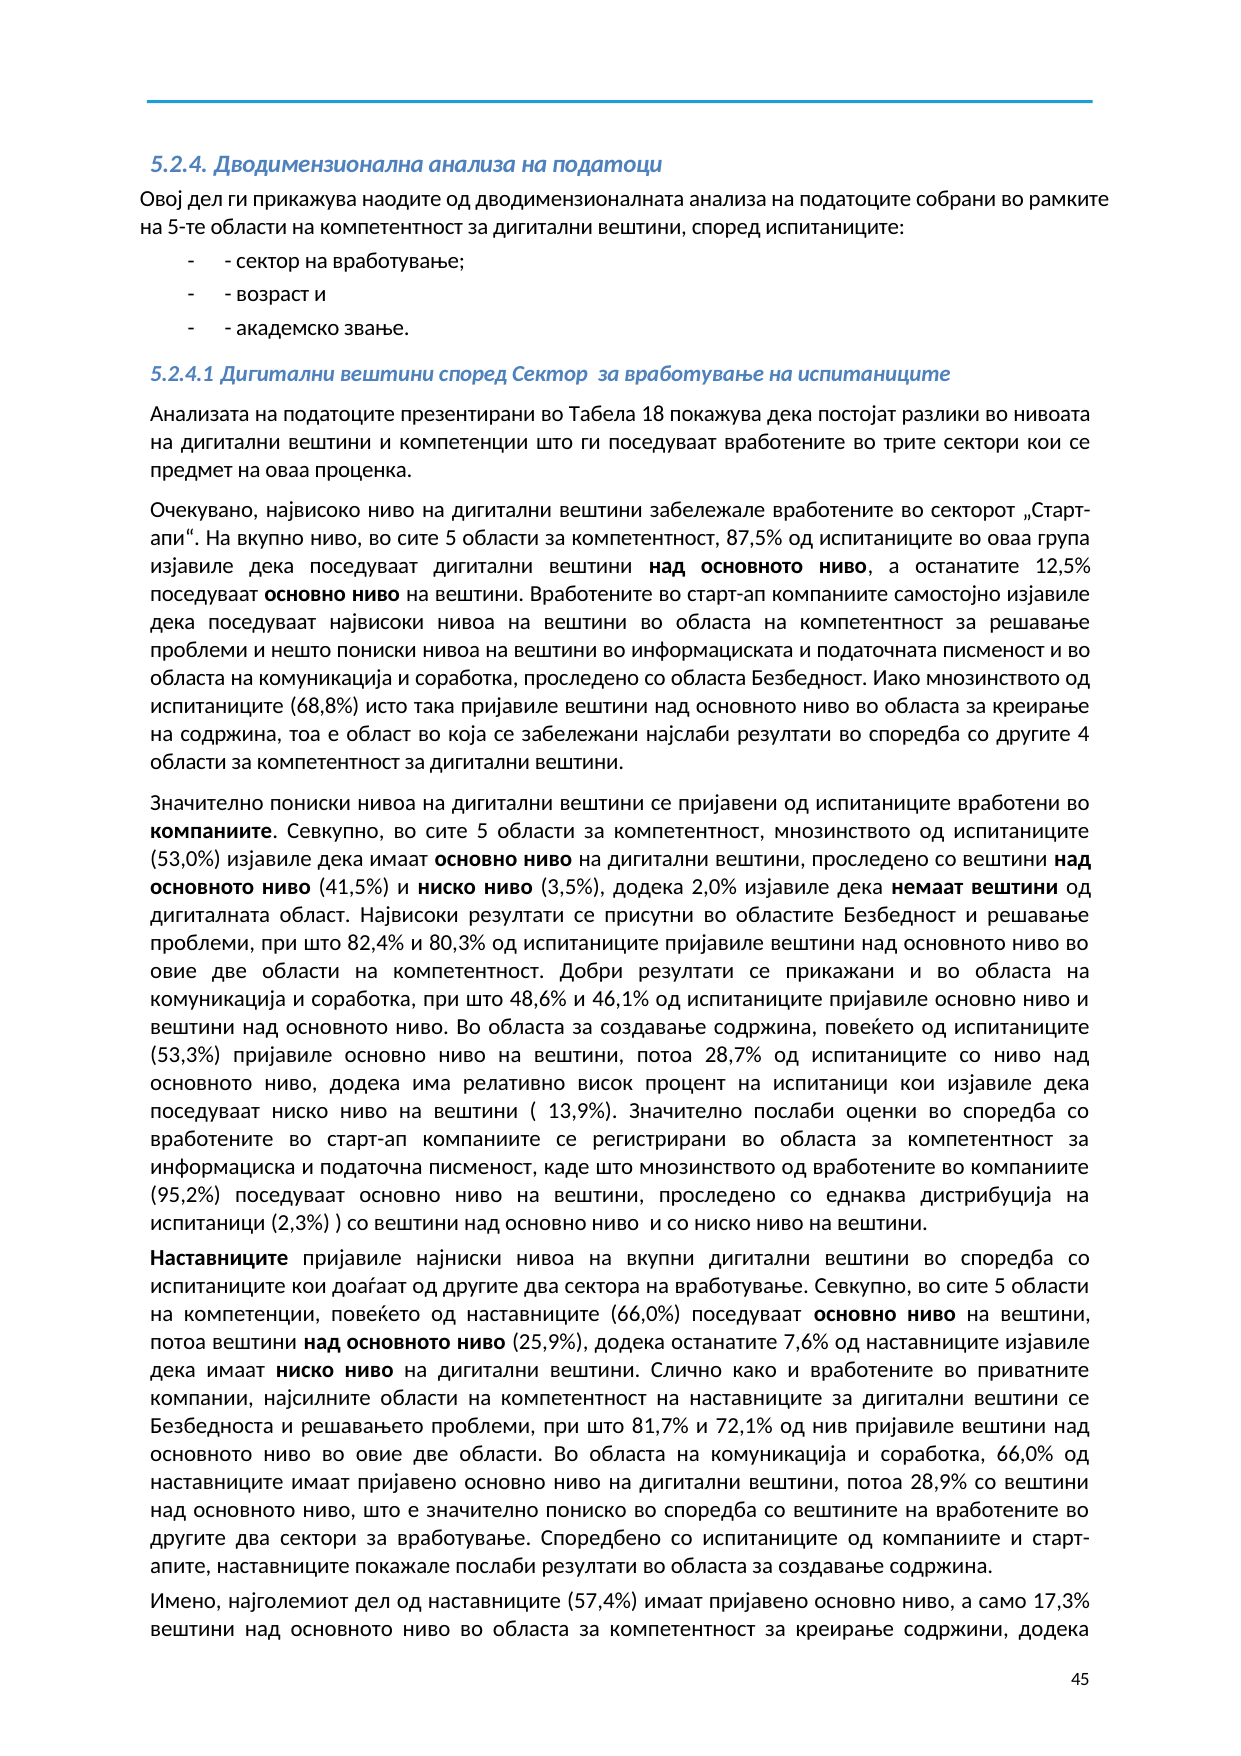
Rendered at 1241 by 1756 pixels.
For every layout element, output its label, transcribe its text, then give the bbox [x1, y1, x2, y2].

list Дводимензионална анализа на податоци [150, 148, 1126, 179]
list - сектор на вработување; [187, 246, 1126, 274]
list Дигитални вештини според Сектор за вработување на испитаниците [150, 359, 1126, 387]
list - академско звање. [187, 313, 1126, 341]
text Овој дел ги прикажува наодите од дводимензионалната анализа на податоците собрани во рамките на 5-те области на компетентност за дигитални вештини, според испитаниците: [139, 184, 1126, 240]
list - возраст и [187, 279, 1126, 307]
text Значително пониски нивоа на дигитални вештини се пријавени од испитаниците вработени во компаниите. Севкупно, во сите 5 области за компетентност, мнозинството од испитаниците (53,0%) изјавиле дека имаат основно ниво на дигитални вештини, проследено со вештини над основното ниво (41,5%) и ниско ниво (3,5%), додека 2,0% изјавиле дека немаат вештини од дигиталната област. Највисоки резултати се присутни во областите Безбедност и решавање проблеми, при што 82,4% и 80,3% од испитаниците пријавиле вештини над основното ниво во овие две области на компетентност. Добри резултати се прикажани и во областа на комуникација и соработка, при што 48,6% и 46,1% од испитаниците пријавиле основно ниво и вештини над основното ниво. Во областа за создавање содржина, повеќето од испитаниците (53,3%) пријавиле основно ниво на вештини, потоа 28,7% од испитаниците со ниво над основното ниво, додека има релативно висок процент на испитаници кои изјавиле дека поседуваат ниско ниво на вештини ( 13,9%). Значително послаби оценки во споредба со вработените во старт-ап компаниите се регистрирани во областа за компетентност за информациска и податочна писменост, каде што мнозинството од вработените во компаниите (95,2%) поседуваат основно ниво на вештини, проследено со еднаква дистрибуција на испитаници (2,3%) ) со вештини над основно ниво и со ниско ниво на вештини. [150, 788, 1091, 1236]
text Очекувано, највисоко ниво на дигитални вештини забележале вработените во секторот „Старт-апи“. На вкупно ниво, во сите 5 области за компетентност, 87,5% од испитаниците во оваа група изјавиле дека поседуваат дигитални вештини над основното ниво, а останатите 12,5% поседуваат основно ниво на вештини. Вработените во старт-ап компаниите самостојно изјавиле дека поседуваат највисоки нивоа на вештини во областа на компетентност за решавање проблеми и нешто пониски нивоа на вештини во информациската и податочната писменост и во областа на комуникација и соработка, проследено со областа Безбедност. Иако мнозинството од испитаниците (68,8%) исто така пријавиле вештини над основното ниво во областа за креирање на содржина, тоа е област во која се забележани најслаби резултати во споредба со другите 4 области за компетентност за дигитални вештини. [150, 495, 1091, 776]
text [150, 1586, 1091, 1642]
text Анализата на податоците презентирани во Табела 18 покажува дека постојат разлики во нивоата на дигитални вештини и компетенции што ги поседуваат вработените во трите сектори кои се предмет на оваа проценка. [150, 399, 1091, 483]
text Наставниците пријавиле најниски нивоа на вкупни дигитални вештини во споредба со испитаниците кои доаѓаат од другите два сектора на вработување. Севкупно, во сите 5 области на компетенции, повеќето од наставниците (66,0%) поседуваат основно ниво на вештини, потоа вештини над основното ниво (25,9%), додека останатите 7,6% од наставниците изјавиле дека имаат ниско ниво на дигитални вештини. Слично како и вработените во приватните компании, најсилните области на компетентност на наставниците за дигитални вештини се Безбедноста и решавањето проблеми, при што 81,7% и 72,1% од нив пријавиле вештини над основното ниво во овие две области. Во областа на комуникација и соработка, 66,0% од наставниците имаат пријавено основно ниво на дигитални вештини, потоа 28,9% со вештини над основното ниво, што е значително пониско во споредба со вештините на вработените во другите два сектори за вработување. Споредбено со испитаниците од компаниите и старт-апите, наставниците покажале послаби резултати во областа за создавање содржина. [150, 1243, 1091, 1579]
